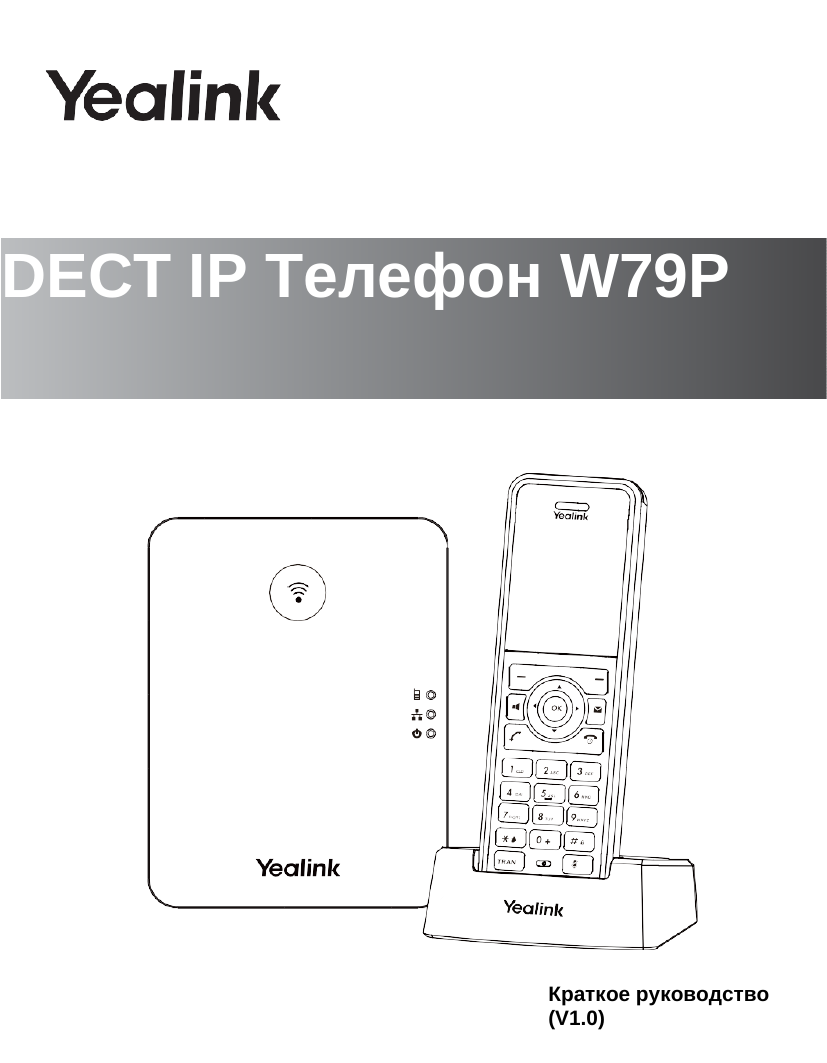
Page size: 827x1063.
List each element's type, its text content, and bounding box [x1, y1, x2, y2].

picture [1, 238, 827, 399]
picture [45, 70, 281, 121]
picture [147, 473, 698, 950]
subtitle Краткое руководство (V1.0) [548, 981, 827, 1029]
